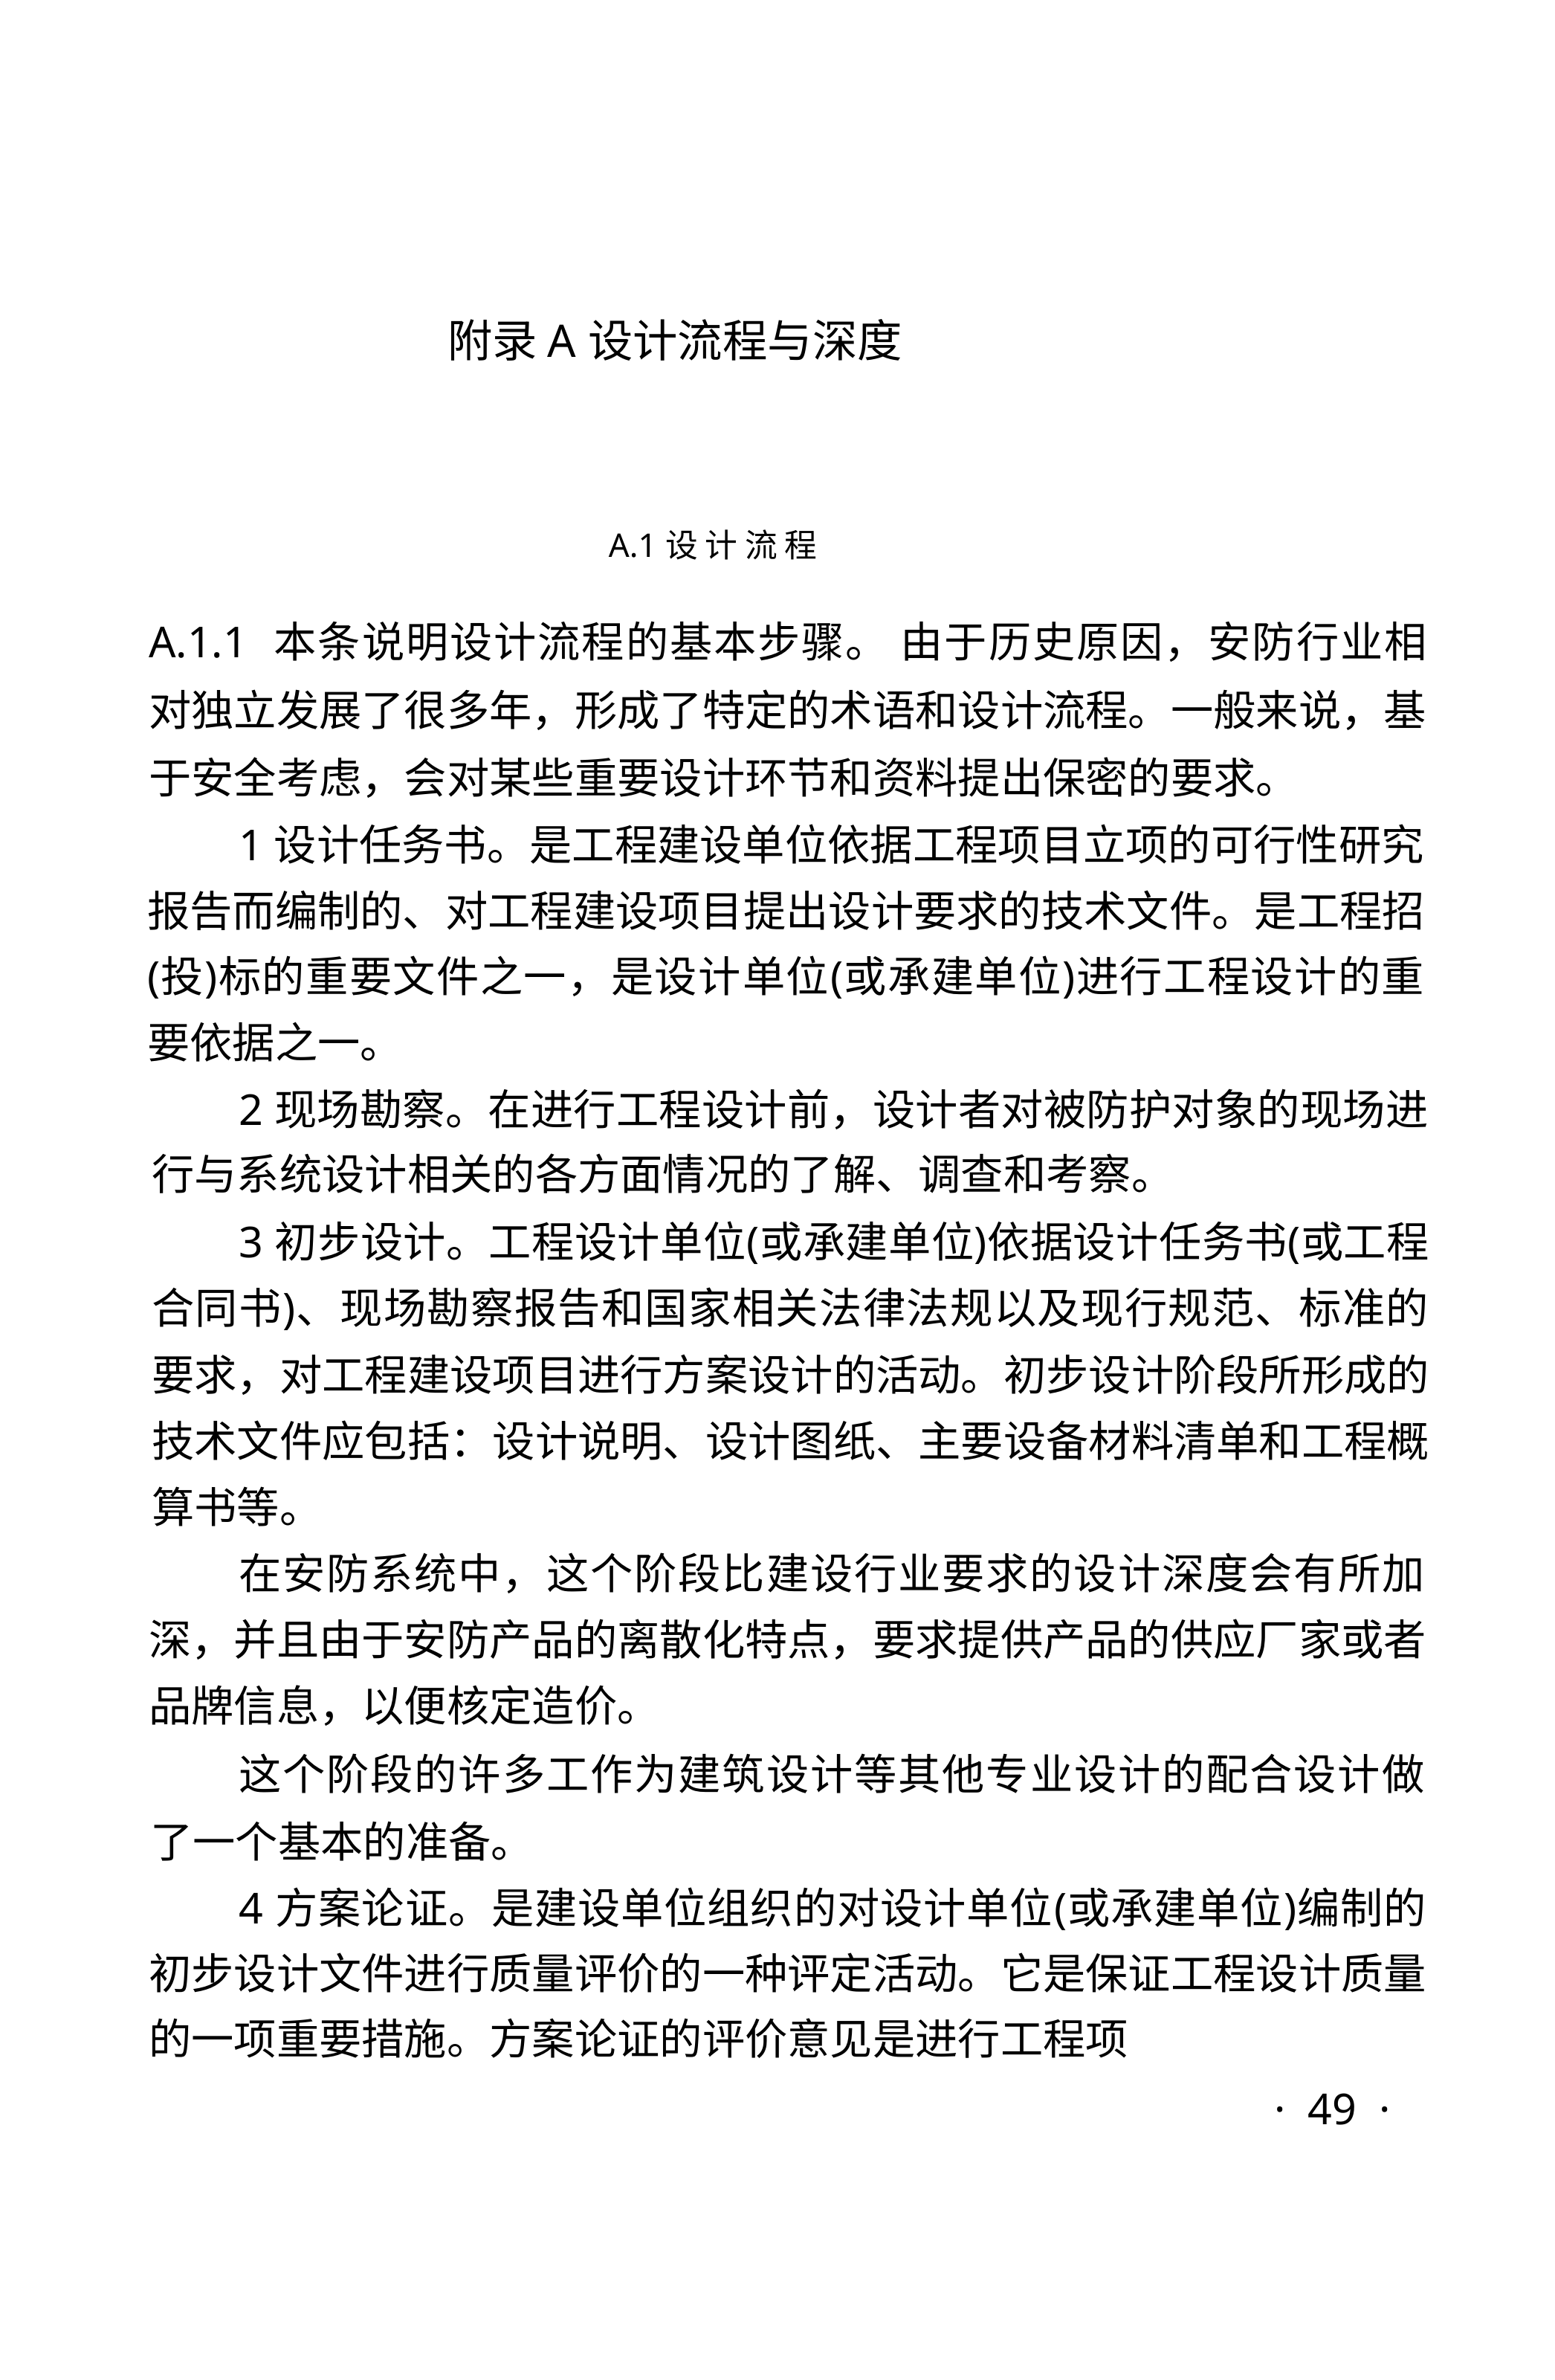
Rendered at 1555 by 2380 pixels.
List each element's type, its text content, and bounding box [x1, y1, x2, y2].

text A.1 设 计 流 程 [609, 517, 1493, 567]
text 附录 A 设计流程与深度 [447, 300, 1493, 370]
text 2 现场勘察。在进行工程设计前，设计者对被防护对象的现场进行与系统设计相关的各方面情况的了解、调查和考察。 [152, 1074, 1429, 1202]
text A.1.1 本条说明设计流程的基本步骤。 由于历史原因，安防行业相对独立发展了很多年，形成了特定的术语和设计流程。一般来说，基于安全考虑，会对某些重要设计环节和资料提出保密的要求。 [149, 602, 1428, 806]
text 在安防系统中，这个阶段比建设行业要求的设计深度会有所加深，并且由于安防产品的离散化特点，要求提供产品的供应厂家或者品牌信息，以便核定造价。 [149, 1535, 1426, 1734]
text 1 设计任务书。是工程建设单位依据工程项目立项的可行性研究报告而编制的、对工程建设项目提出设计要求的技术文件。是工程招(投)标的重要文件之一，是设计单位(或承建单位)进行工程设计的重要依据之一。 [147, 807, 1425, 1071]
text 这个阶段的许多工作为建筑设计等其他专业设计的配合设计做了一个基本的准备。 [150, 1735, 1426, 1870]
text 4 方案论证。是建设单位组织的对设计单位(或承建单位)编制的初步设计文件进行质量评价的一种评定活动。它是保证工程设计质量的一项重要措施。方案论证的评价意见是进行工程项 [149, 1871, 1426, 2066]
text 3 初步设计。工程设计单位(或承建单位)依据设计任务书(或工程合同书)、现场勘察报告和国家相关法律法规以及现行规范、标准的要求，对工程建设项目进行方案设计的活动。初步设计阶段所形成的技术文件应包括：设计说明、设计图纸、主要设备材料清单和工程概算书等。 [152, 1204, 1429, 1535]
text · 49 · [1274, 2079, 1493, 2137]
